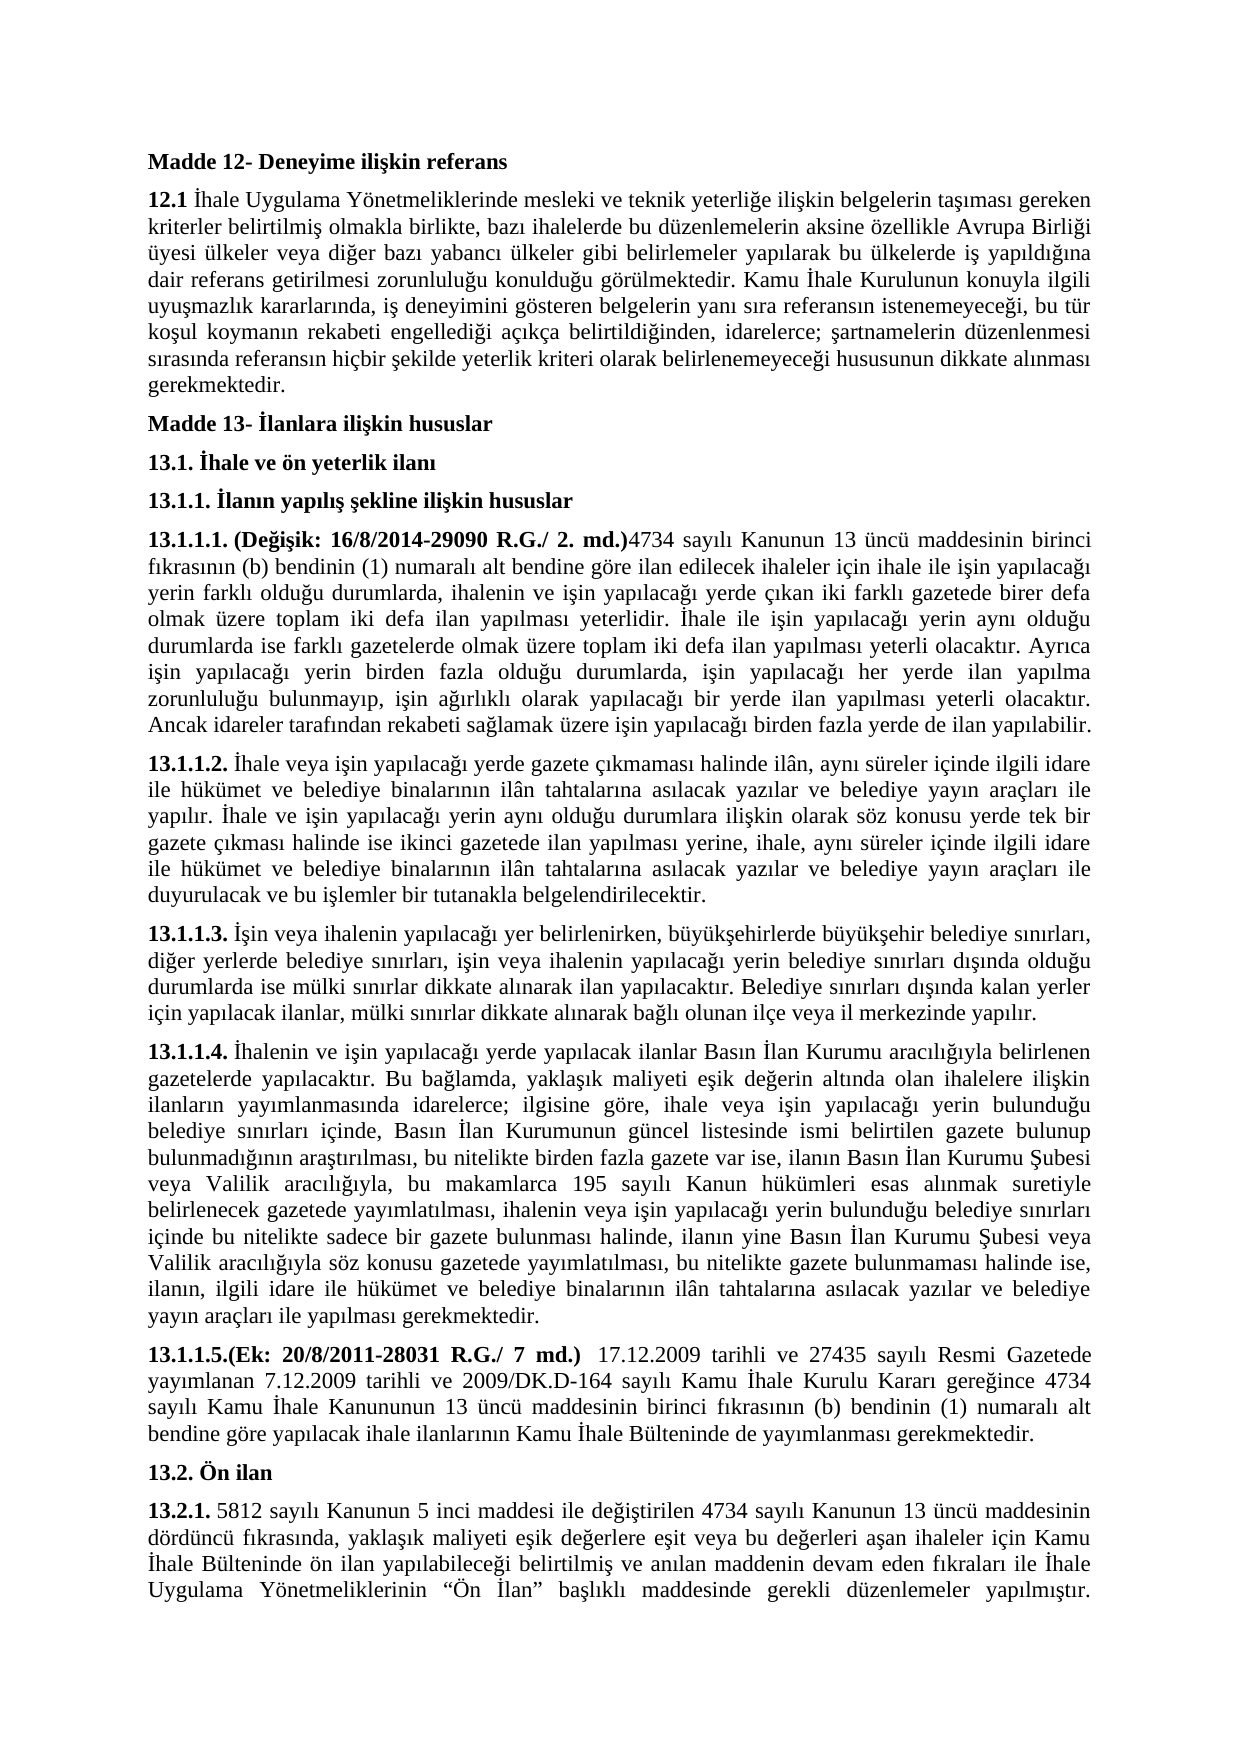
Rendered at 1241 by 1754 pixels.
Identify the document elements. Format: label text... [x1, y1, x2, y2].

text 13.1.1. İlanın yapılış şekline ilişkin hususlar [148, 488, 1092, 514]
text 13.1.1.1. (Değişik: 16/8/2014-29090 R.G./ 2. md.)4734 sayılı Kanunun 13 üncü maddesinin birinci fıkrasının (b) bendinin (1) numaralı alt bendine göre ilan edilecek ihaleler için ihale ile işin yapılacağı yerin farklı olduğu durumlarda, ihalenin ve işin yapılacağı yerde çıkan iki farklı gazetede birer defa olmak üzere toplam iki defa ilan yapılması yeterlidir. İhale ile işin yapılacağı yerin aynı olduğu durumlarda ise farklı gazetelerde olmak üzere toplam iki defa ilan yapılması yeterli olacaktır. Ayrıca işin yapılacağı yerin birden fazla olduğu durumlarda, işin yapılacağı her yerde ilan yapılma zorunluluğu bulunmayıp, işin ağırlıklı olarak yapılacağı bir yerde ilan yapılması yeterli olacaktır. Ancak idareler tarafından rekabeti sağlamak üzere işin yapılacağı birden fazla yerde de ilan yapılabilir. [148, 526, 1092, 737]
text Madde 13- İlanlara ilişkin hususlar [148, 410, 1092, 436]
text 13.1.1.3. İşin veya ihalenin yapılacağı yer belirlenirken, büyükşehirlerde büyükşehir belediye sınırları, diğer yerlerde belediye sınırları, işin veya ihalenin yapılacağı yerin belediye sınırları dışında olduğu durumlarda ise mülki sınırlar dikkate alınarak ilan yapılacaktır. Belediye sınırları dışında kalan yerler için yapılacak ilanlar, mülki sınırlar dikkate alınarak bağlı olunan ilçe veya il merkezinde yapılır. [148, 920, 1092, 1026]
text 13.1.1.4. İhalenin ve işin yapılacağı yerde yapılacak ilanlar Basın İlan Kurumu aracılığıyla belirlenen gazetelerde yapılacaktır. Bu bağlamda, yaklaşık maliyeti eşik değerin altında olan ihalelere ilişkin ilanların yayımlanmasında idarelerce; ilgisine göre, ihale veya işin yapılacağı yerin bulunduğu belediye sınırları içinde, Basın İlan Kurumunun güncel listesinde ismi belirtilen gazete bulunup bulunmadığının araştırılması, bu nitelikte birden fazla gazete var ise, ilanın Basın İlan Kurumu Şubesi veya Valilik aracılığıyla, bu makamlarca 195 sayılı Kanun hükümleri esas alınmak suretiyle belirlenecek gazetede yayımlatılması, ihalenin veya işin yapılacağı yerin bulunduğu belediye sınırları içinde bu nitelikte sadece bir gazete bulunması halinde, ilanın yine Basın İlan Kurumu Şubesi veya Valilik aracılığıyla söz konusu gazetede yayımlatılması, bu nitelikte gazete bulunmaması halinde ise, ilanın, ilgili idare ile hükümet ve belediye binalarının ilân tahtalarına asılacak yazılar ve belediye yayın araçları ile yapılması gerekmektedir. [148, 1038, 1092, 1328]
text 12.1 İhale Uygulama Yönetmeliklerinde mesleki ve teknik yeterliğe ilişkin belgelerin taşıması gereken kriterler belirtilmiş olmakla birlikte, bazı ihalelerde bu düzenlemelerin aksine özellikle Avrupa Birliği üyesi ülkeler veya diğer bazı yabancı ülkeler gibi belirlemeler yapılarak bu ülkelerde iş yapıldığına dair referans getirilmesi zorunluluğu konulduğu görülmektedir. Kamu İhale Kurulunun konuyla ilgili uyuşmazlık kararlarında, iş deneyimini gösteren belgelerin yanı sıra referansın istenemeyeceği, bu tür koşul koymanın rekabeti engellediği açıkça belirtildiğinden, idarelerce; şartnamelerin düzenlenmesi sırasında referansın hiçbir şekilde yeterlik kriteri olarak belirlenemeyeceği hususunun dikkate alınması gerekmektedir. [148, 187, 1092, 397]
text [148, 1497, 1092, 1603]
text 13.1.1.5.(Ek: 20/8/2011-28031 R.G./ 7 md.) 17.12.2009 tarihli ve 27435 sayılı Resmi Gazetede yayımlanan 7.12.2009 tarihli ve 2009/DK.D-164 sayılı Kamu İhale Kurulu Kararı gereğince 4734 sayılı Kamu İhale Kanununun 13 üncü maddesinin birinci fıkrasının (b) bendinin (1) numaralı alt bendine göre yapılacak ihale ilanlarının Kamu İhale Bülteninde de yayımlanması gerekmektedir. [148, 1341, 1092, 1446]
text 13.1.1.2. İhale veya işin yapılacağı yerde gazete çıkmaması halinde ilân, aynı süreler içinde ilgili idare ile hükümet ve belediye binalarının ilân tahtalarına asılacak yazılar ve belediye yayın araçları ile yapılır. İhale ve işin yapılacağı yerin aynı olduğu durumlara ilişkin olarak söz konusu yerde tek bir gazete çıkması halinde ise ikinci gazetede ilan yapılması yerine, ihale, aynı süreler içinde ilgili idare ile hükümet ve belediye binalarının ilân tahtalarına asılacak yazılar ve belediye yayın araçları ile duyurulacak ve bu işlemler bir tutanakla belgelendirilecektir. [148, 750, 1092, 908]
text Madde 12- Deneyime ilişkin referans [148, 148, 1092, 174]
text 13.1. İhale ve ön yeterlik ilanı [148, 449, 1092, 475]
text 13.2. Ön ilan [148, 1459, 1092, 1485]
